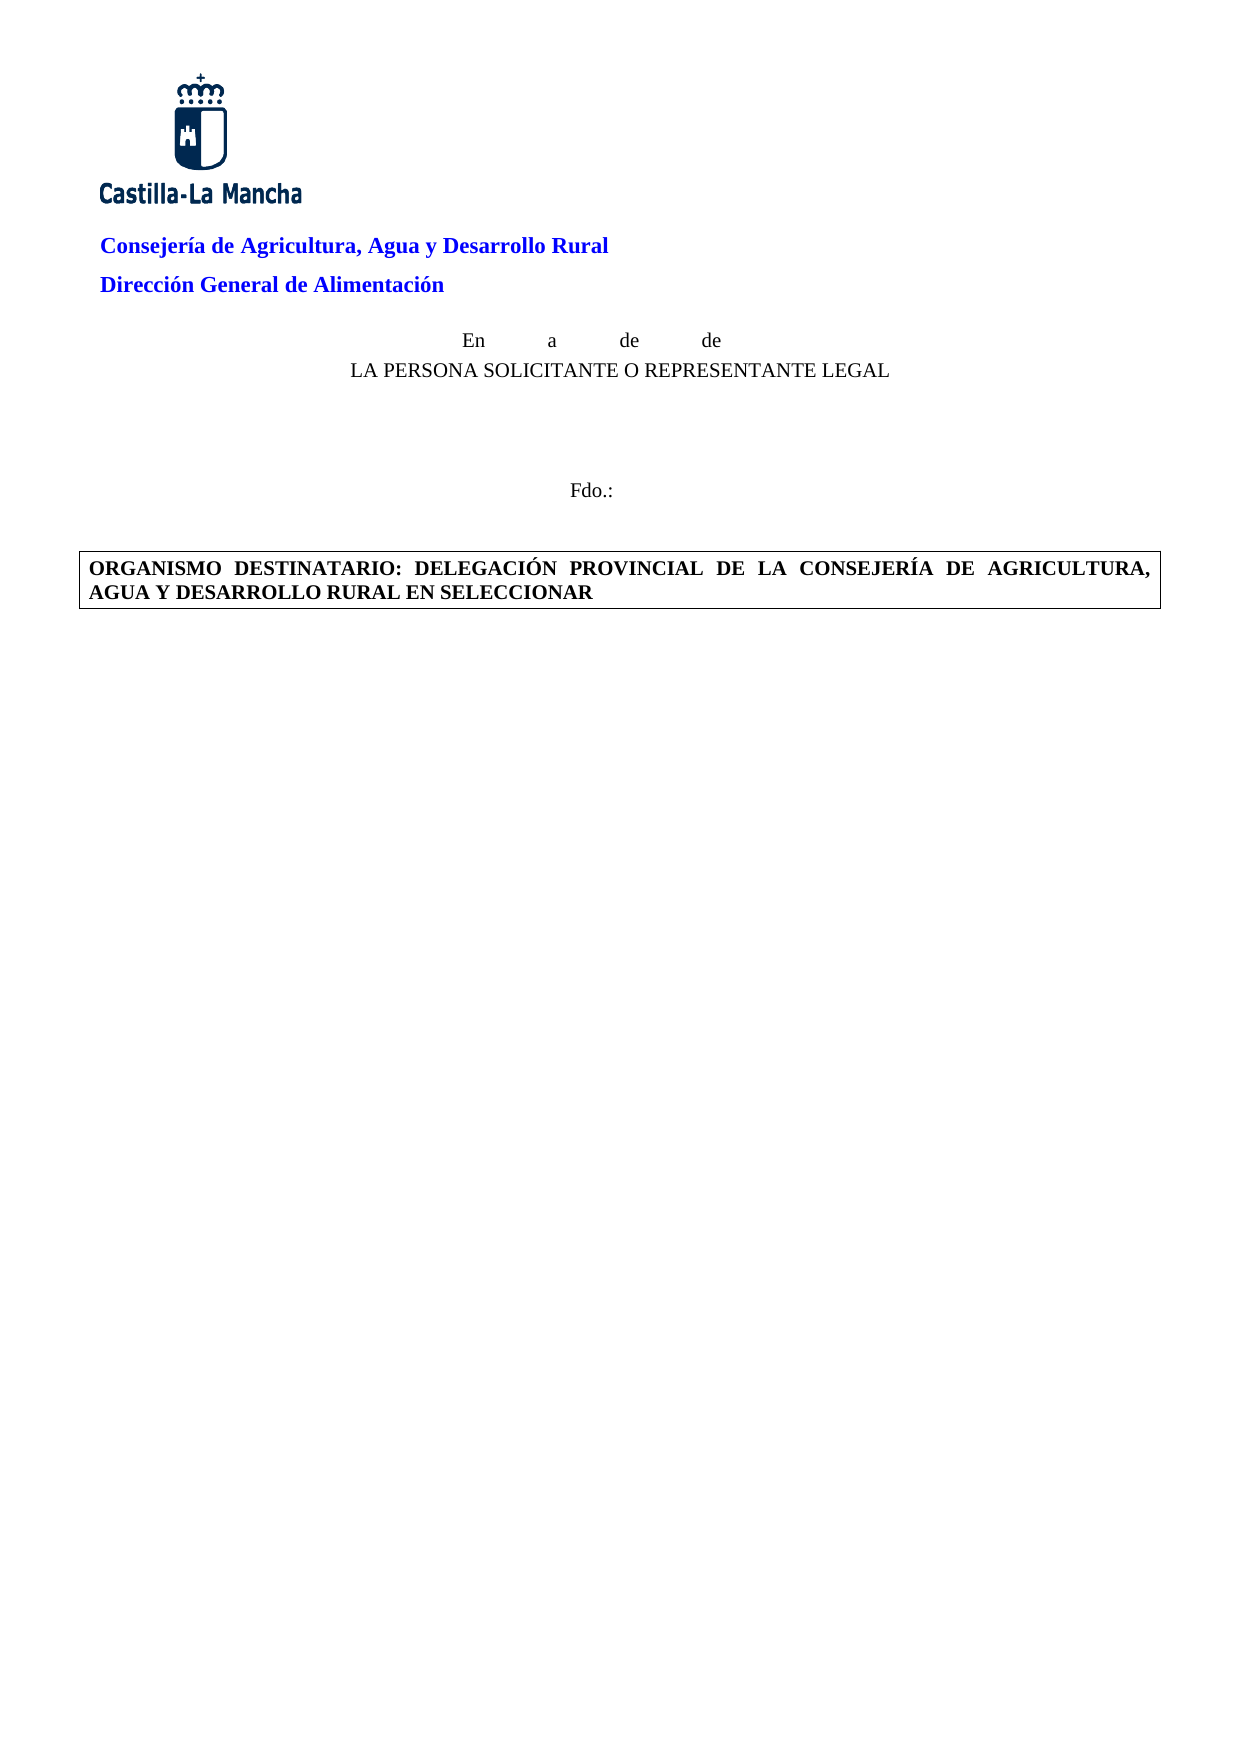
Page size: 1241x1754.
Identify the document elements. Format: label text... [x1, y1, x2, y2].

text ORGANISMO DESTINATARIO: DELEGACIÓN PROVINCIAL DE LA CONSEJERÍA DE AGRICULTURA, AGUA Y DESARROLLO RURAL EN [80, 552, 1160, 608]
text En a de de [89, 328, 1152, 352]
text Fdo.: [89, 478, 1152, 502]
picture [100, 73, 302, 204]
text LA PERSONA SOLICITANTE O REPRESENTANTE LEGAL [89, 358, 1152, 382]
